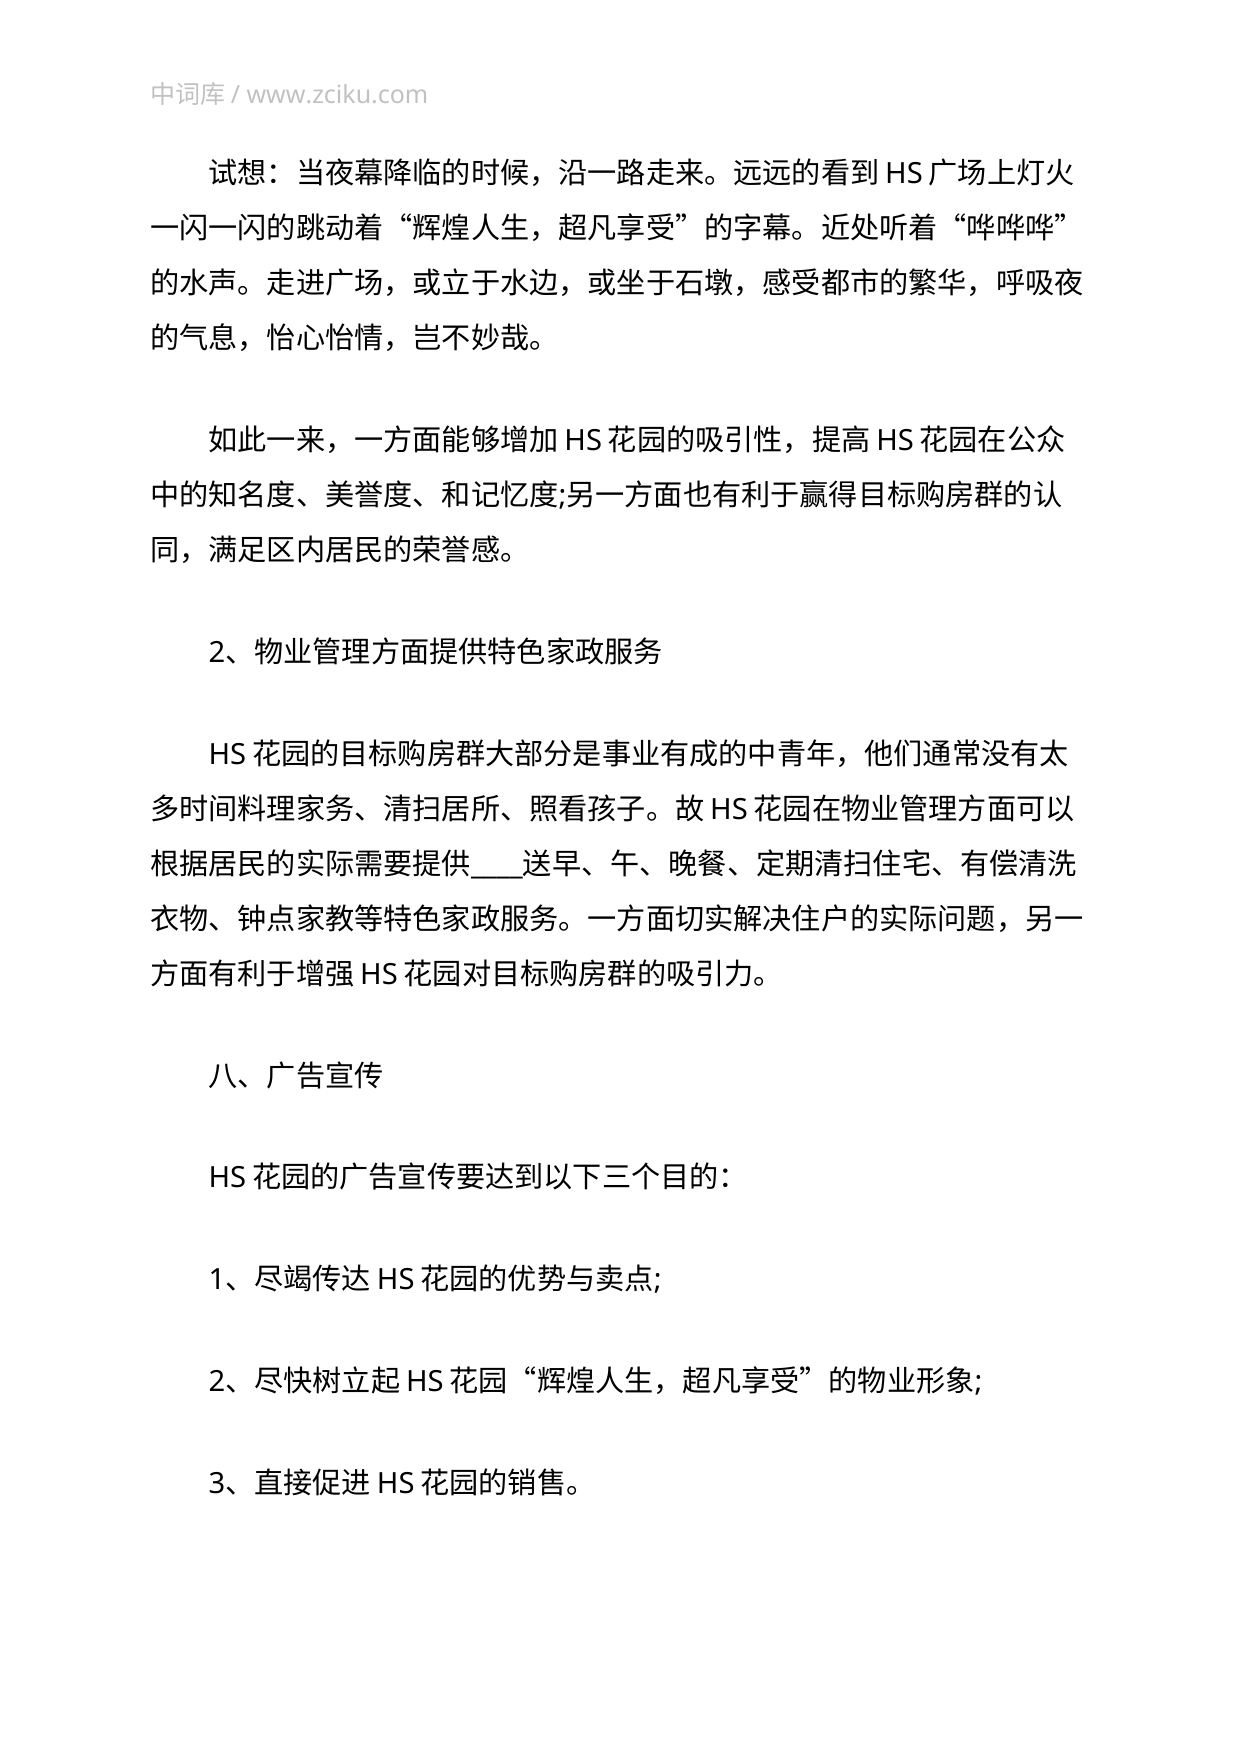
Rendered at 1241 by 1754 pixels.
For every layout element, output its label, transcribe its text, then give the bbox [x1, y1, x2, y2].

text 2、物业管理方面提供特色家政服务 [150, 628, 1090, 671]
text 试想：当夜幕降临的时候，沿一路走来。远远的看到HS广场上灯火一闪一闪的跳动着“辉煌人生，超凡享受”的字幕。近处听着“哗哗哗”的水声。走进广场，或立于水边，或坐于石墩，感受都市的繁华，呼吸夜的气息，怡心怡情，岂不妙哉。 [150, 150, 1090, 357]
text 八、广告宣传 [150, 1052, 1090, 1094]
text HS花园的广告宣传要达到以下三个目的： [150, 1154, 1090, 1196]
text 2、尽快树立起HS花园“辉煌人生，超凡享受”的物业形象; [150, 1358, 1090, 1400]
text 1、尽竭传达HS花园的优势与卖点; [150, 1256, 1090, 1298]
text 如此一来，一方面能够增加HS花园的吸引性，提高HS花园在公众中的知名度、美誉度、和记忆度;另一方面也有利于赢得目标购房群的认同，满足区内居民的荣誉感。 [150, 417, 1090, 569]
text 3、直接促进HS花园的销售。 [150, 1460, 1090, 1502]
text HS花园的目标购房群大部分是事业有成的中青年，他们通常没有太多时间料理家务、清扫居所、照看孩子。故HS花园在物业管理方面可以根据居民的实际需要提供____送早、午、晚餐、定期清扫住宅、有偿清洗衣物、钟点家教等特色家政服务。一方面切实解决住户的实际问题，另一方面有利于增强HS花园对目标购房群的吸引力。 [150, 730, 1090, 993]
